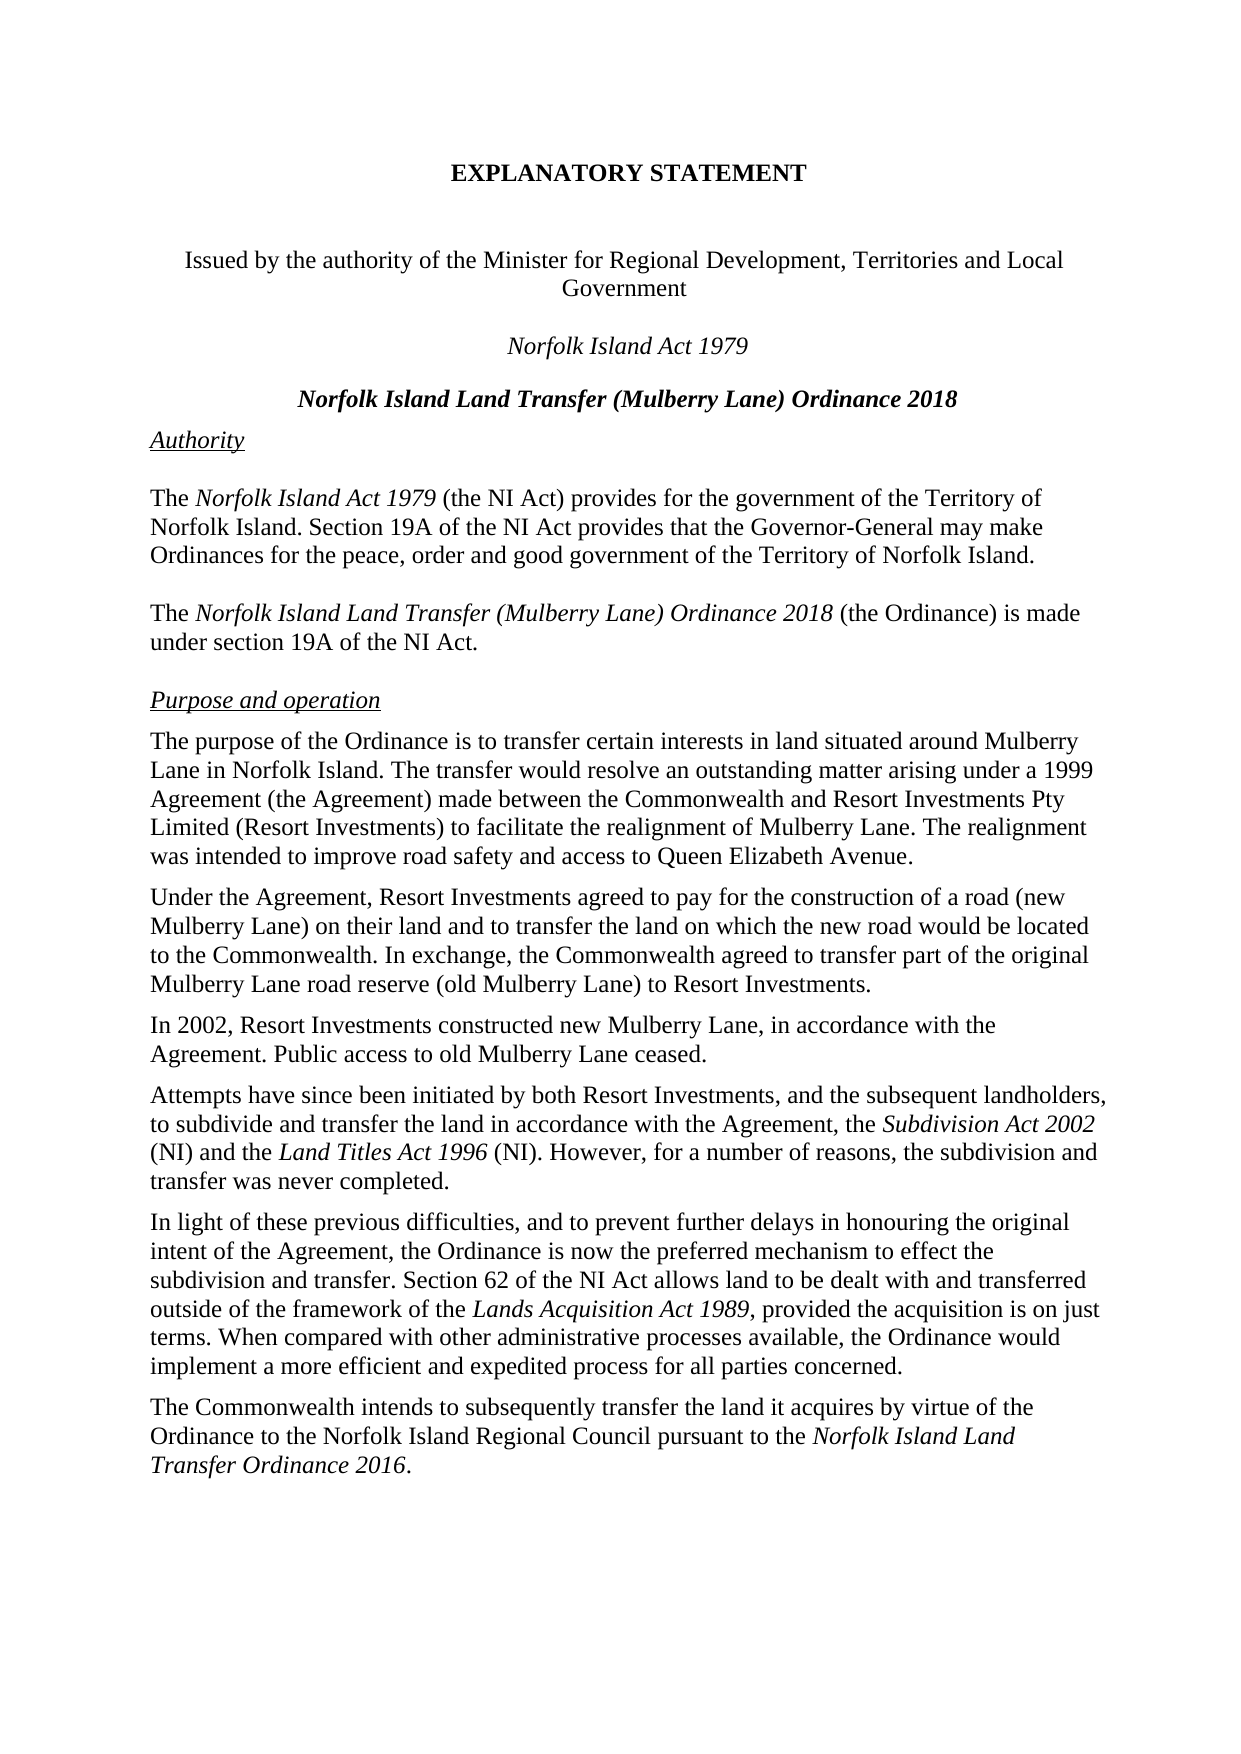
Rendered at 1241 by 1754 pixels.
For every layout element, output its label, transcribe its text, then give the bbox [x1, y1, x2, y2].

text Norfolk Island Act 1979 [150, 331, 1107, 360]
text Attempts have since been initiated by both Resort Investments, and the subsequent landholders, to subdivide and transfer the land in accordance with the Agreement, the Subdivision Act 2002 (NI) and the Land Titles Act 1996 (NI). However, for a number of reasons, the subdivision and transfer was never completed. [150, 1080, 1107, 1195]
text The Norfolk Island Act 1979 (the NI Act) provides for the government of the Territory of Norfolk Island. Section 19A of the NI Act provides that the Governor-General may make Ordinances for the peace, order and good government of the Territory of Norfolk Island. [150, 483, 1107, 569]
text The Norfolk Island Land Transfer (Mulberry Lane) Ordinance 2018 (the Ordinance) is made under section 19A of the NI Act. [150, 598, 1107, 656]
text In light of these previous difficulties, and to prevent further delays in honouring the original intent of the Agreement, the Ordinance is now the preferred mechanism to effect the subdivision and transfer. Section 62 of the NI Act allows land to be dealt with and transferred outside of the framework of the Lands Acquisition Act 1989, provided the acquisition is on just terms. When compared with other administrative processes available, the Ordinance would implement a more efficient and expedited process for all parties concerned. [150, 1207, 1107, 1380]
text Norfolk Island Land Transfer (Mulberry Lane) Ordinance 2018 [150, 384, 1107, 412]
text Purpose and operation [150, 685, 1107, 714]
text Authority [150, 425, 1107, 454]
text The Commonwealth intends to subsequently transfer the land it acquires by virtue of the Ordinance to the Norfolk Island Regional Council pursuant to the Norfolk Island Land Transfer Ordinance 2016. [150, 1392, 1107, 1479]
subtitle Issued by the authority of the Minister for Regional Development, Territories and Local Government [150, 245, 1098, 302]
text The purpose of the Ordinance is to transfer certain interests in land situated around Mulberry Lane in Norfolk Island. The transfer would resolve an outstanding matter arising under a 1999 Agreement (the Agreement) made between the Commonwealth and Resort Investments Pty Limited (Resort Investments) to facilitate the realignment of Mulberry Lane. The realignment was intended to improve road safety and access to Queen Elizabeth Avenue. [150, 726, 1107, 870]
text Under the Agreement, Resort Investments agreed to pay for the construction of a road (new Mulberry Lane) on their land and to transfer the land on which the new road would be located to the Commonwealth. In exchange, the Commonwealth agreed to transfer part of the original Mulberry Lane road reserve (old Mulberry Lane) to Resort Investments. [150, 882, 1107, 997]
text In 2002, Resort Investments constructed new Mulberry Lane, in accordance with the Agreement. Public access to old Mulberry Lane ceased. [150, 1010, 1107, 1067]
text EXPLANATORY STATEMENT [150, 158, 1107, 187]
